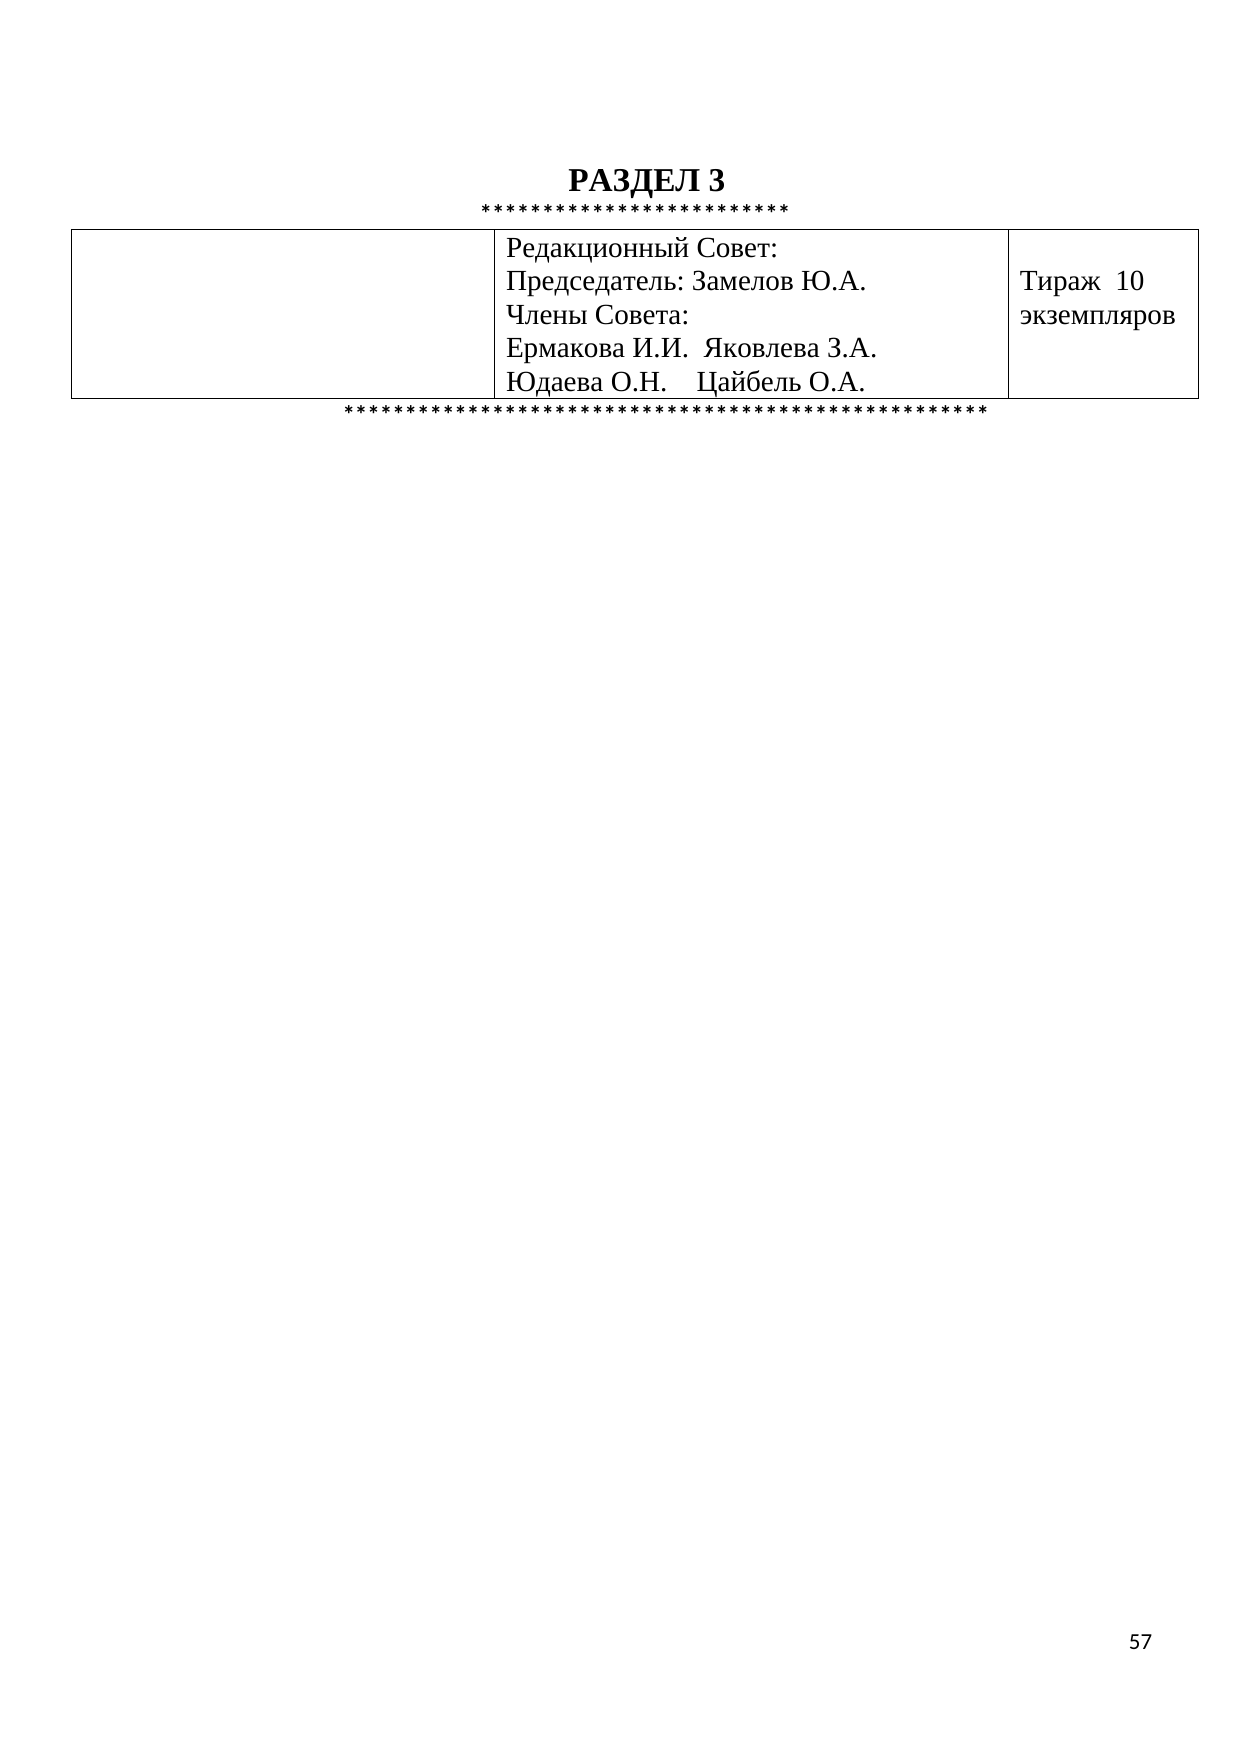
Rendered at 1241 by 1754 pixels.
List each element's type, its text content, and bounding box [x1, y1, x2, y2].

text **************************************************** [118, 399, 1152, 429]
text РАЗДЕЛ 3 [118, 160, 1152, 198]
table_header Тираж 10 экземпляров [1009, 230, 1198, 398]
text ************************* [118, 198, 1152, 229]
table_header [72, 230, 494, 398]
table_header Редакционный Совет: Председатель: Замелов Ю.А. Члены Совета: Ермакова И.И. Яковлева З.А. Юдаева О.Н. Цайбель О.А. [495, 230, 1008, 398]
